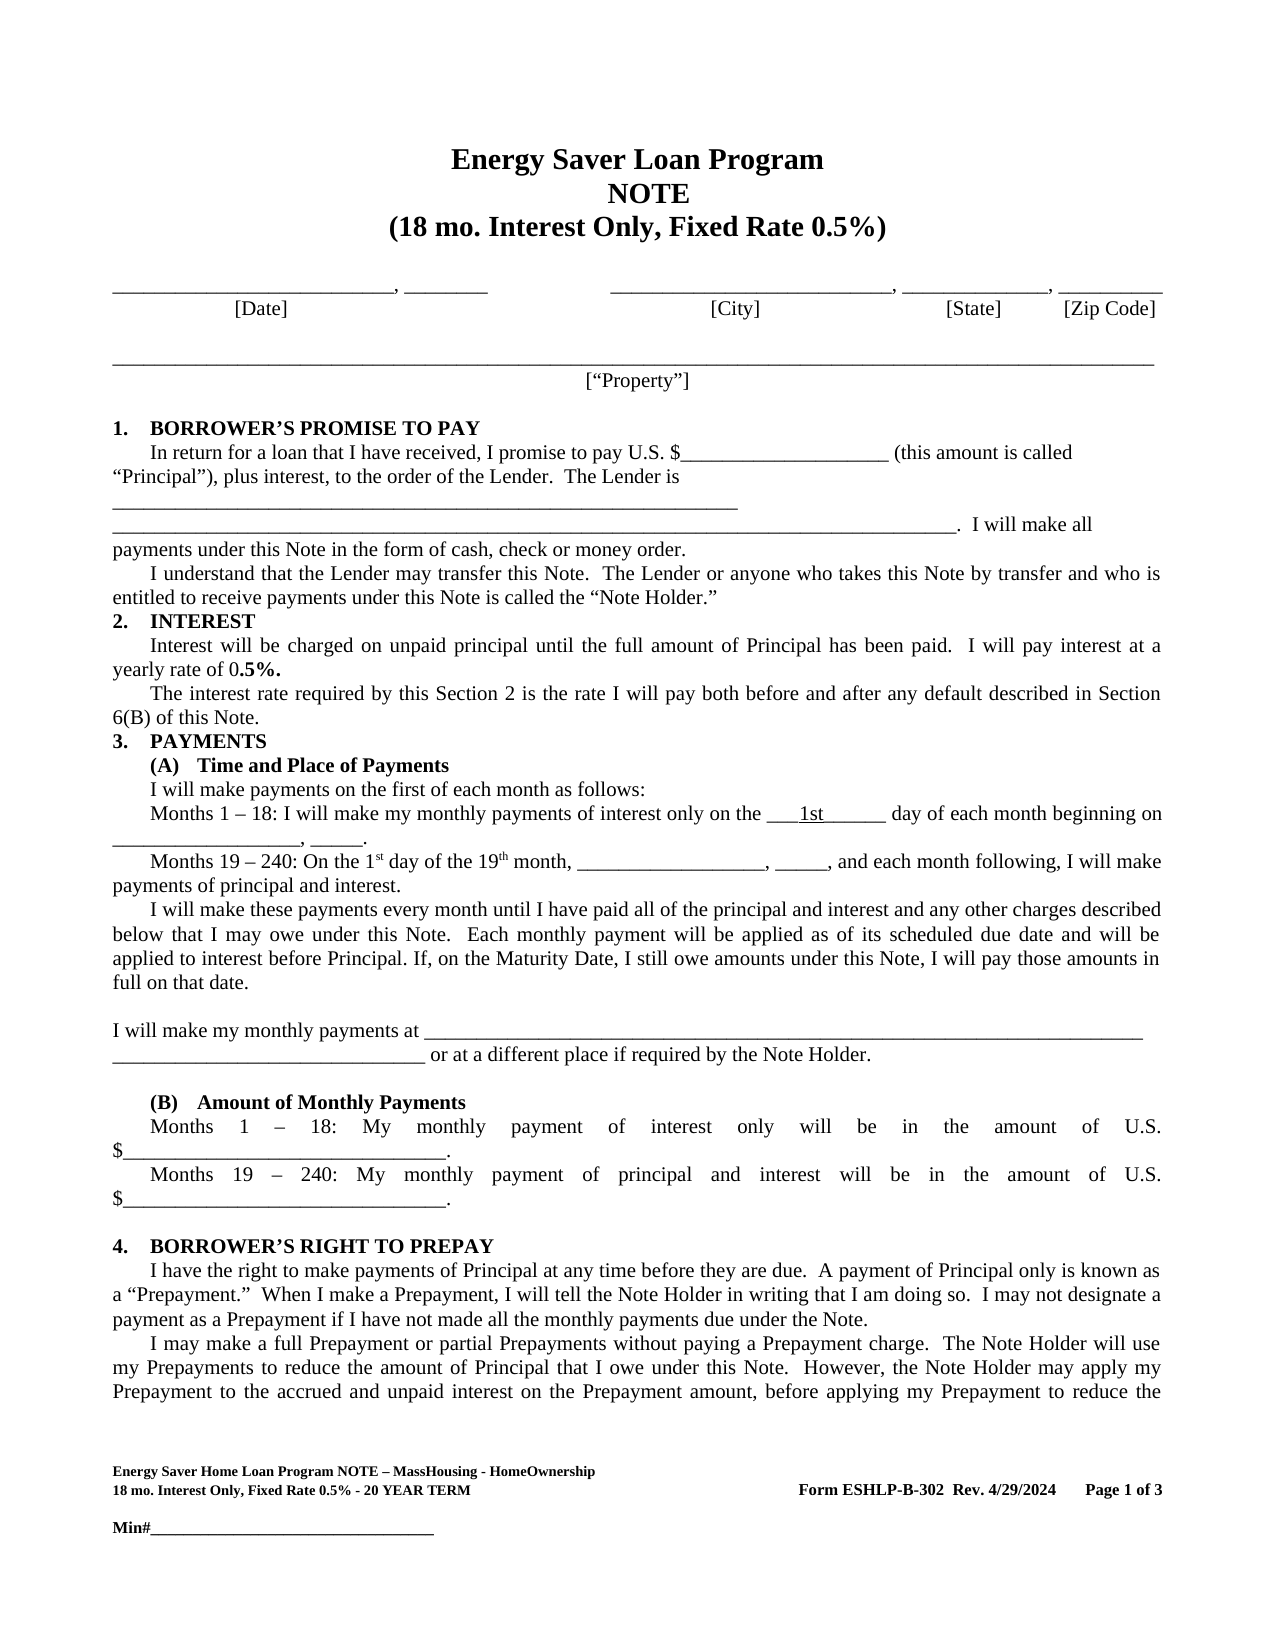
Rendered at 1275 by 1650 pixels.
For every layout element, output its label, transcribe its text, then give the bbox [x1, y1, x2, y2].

text I understand that the Lender may transfer this Note. The Lender or anyone who takes this Note by transfer and who is entitled to receive payments under this Note is called the “Note Holder.” [112, 561, 1162, 609]
text The interest rate required by this Section 2 is the rate I will pay both before and after any default described in Section 6(B) of this Note. [112, 681, 1162, 729]
text 3. PAYMENTS [112, 729, 1162, 753]
text In return for a loan that I have received, I promise to pay U.S. $____________________ (this amount is called “Principal”), plus interest, to the order of the Lender. The Lender is ____________________________________________________________ _________________________________________________________________________________. I will make all payments under this Note in the form of cash, check or money order. [112, 440, 1162, 561]
text (B) Amount of Monthly Payments [112, 1090, 1162, 1114]
text 2. INTEREST [112, 609, 1162, 633]
text (18 mo. Interest Only, Fixed Rate 0.5%) [112, 209, 1162, 243]
text (A) Time and Place of Payments [112, 753, 1162, 777]
text 1. BORROWER’S PROMISE TO PAY [112, 416, 1162, 440]
text I will make payments on the first of each month as follows: [112, 777, 1162, 801]
text [Date] [City] [State] [Zip Code] [112, 296, 1162, 320]
text ____________________________________________________________________________________________________ [112, 344, 1162, 368]
text I have the right to make payments of Principal at any time before they are due. A payment of Principal only is known as a “Prepayment.” When I make a Prepayment, I will tell the Note Holder in writing that I am doing so. I may not designate a payment as a Prepayment if I have not made all the monthly payments due under the Note. [112, 1258, 1162, 1331]
text I will make these payments every month until I have paid all of the principal and interest and any other charges described below that I may owe under this Note. Each monthly payment will be applied as of its scheduled due date and will be applied to interest before Principal. If, on the Maturity Date, I still owe amounts under this Note, I will pay those amounts in full on that date. [112, 897, 1162, 994]
text 4. BORROWER’S RIGHT TO PREPAY [112, 1234, 1162, 1258]
text ___________________________, ________ ___________________________, ______________, __________ [112, 272, 1162, 296]
text I will make my monthly payments at _____________________________________________________________________ ______________________________ or at a different place if required by the Note Holder. [112, 1018, 1162, 1066]
text Energy Saver Loan Program [112, 141, 1162, 176]
text Months 19 – 240: On the 1st day of the 19th month, __________________, _____, and each month following, I will make payments of principal and interest. [112, 849, 1162, 897]
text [112, 1331, 1162, 1403]
text NOTE [112, 176, 1162, 209]
text Interest will be charged on unpaid principal until the full amount of Principal has been paid. I will pay interest at a yearly rate of 0.5%. [112, 633, 1162, 681]
text Months 1 – 18: My monthly payment of interest only will be in the amount of U.S. $_______________________________. [112, 1114, 1162, 1162]
text [“Property”] [112, 368, 1162, 392]
text Months 19 – 240: My monthly payment of principal and interest will be in the amount of U.S. $_______________________________. [112, 1162, 1162, 1210]
text Months 1 – 18: I will make my monthly payments of interest only on the ___1st______ day of each month beginning on __________________, _____. [112, 801, 1162, 849]
